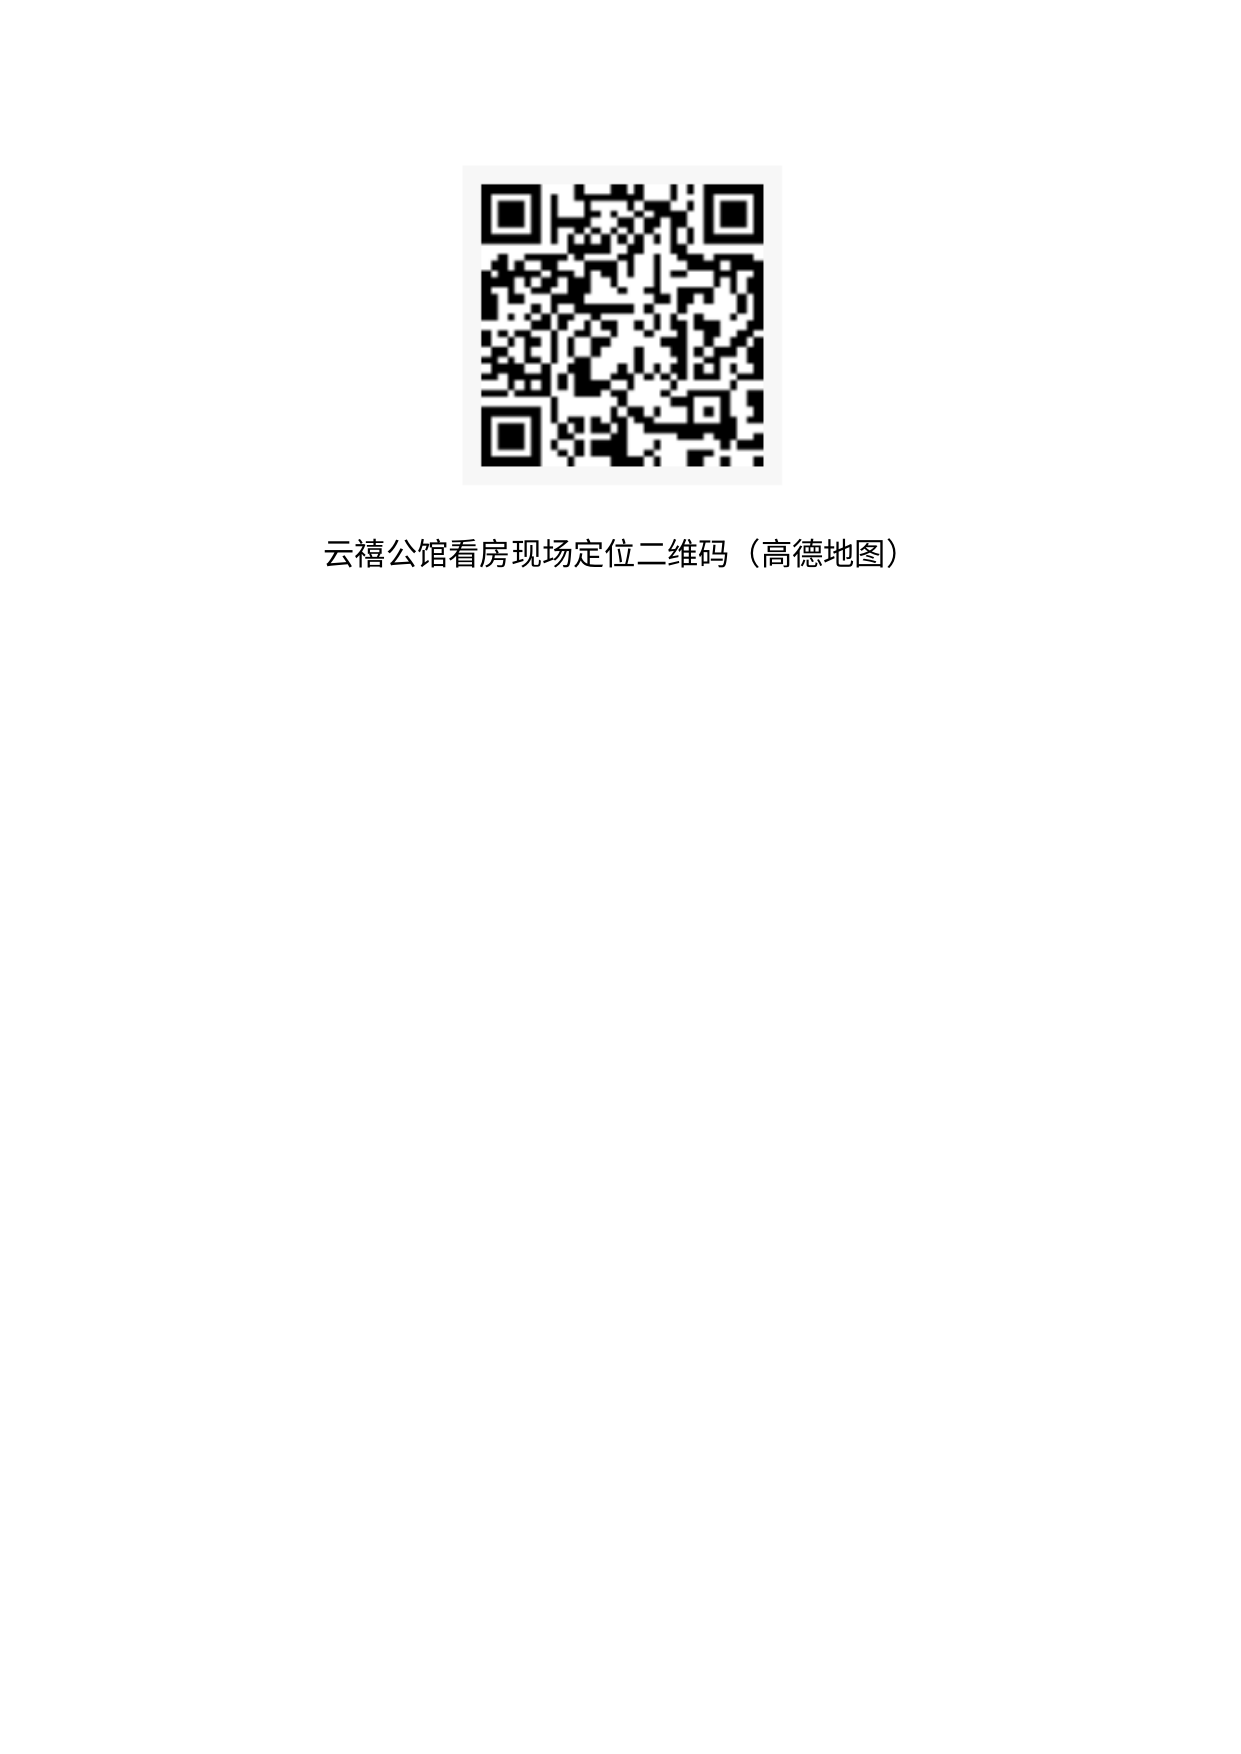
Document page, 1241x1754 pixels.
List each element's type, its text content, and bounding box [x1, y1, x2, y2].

picture [400, 129, 840, 504]
text 云禧公馆看房现场定位二维码（高德地图） [177, 519, 1063, 584]
